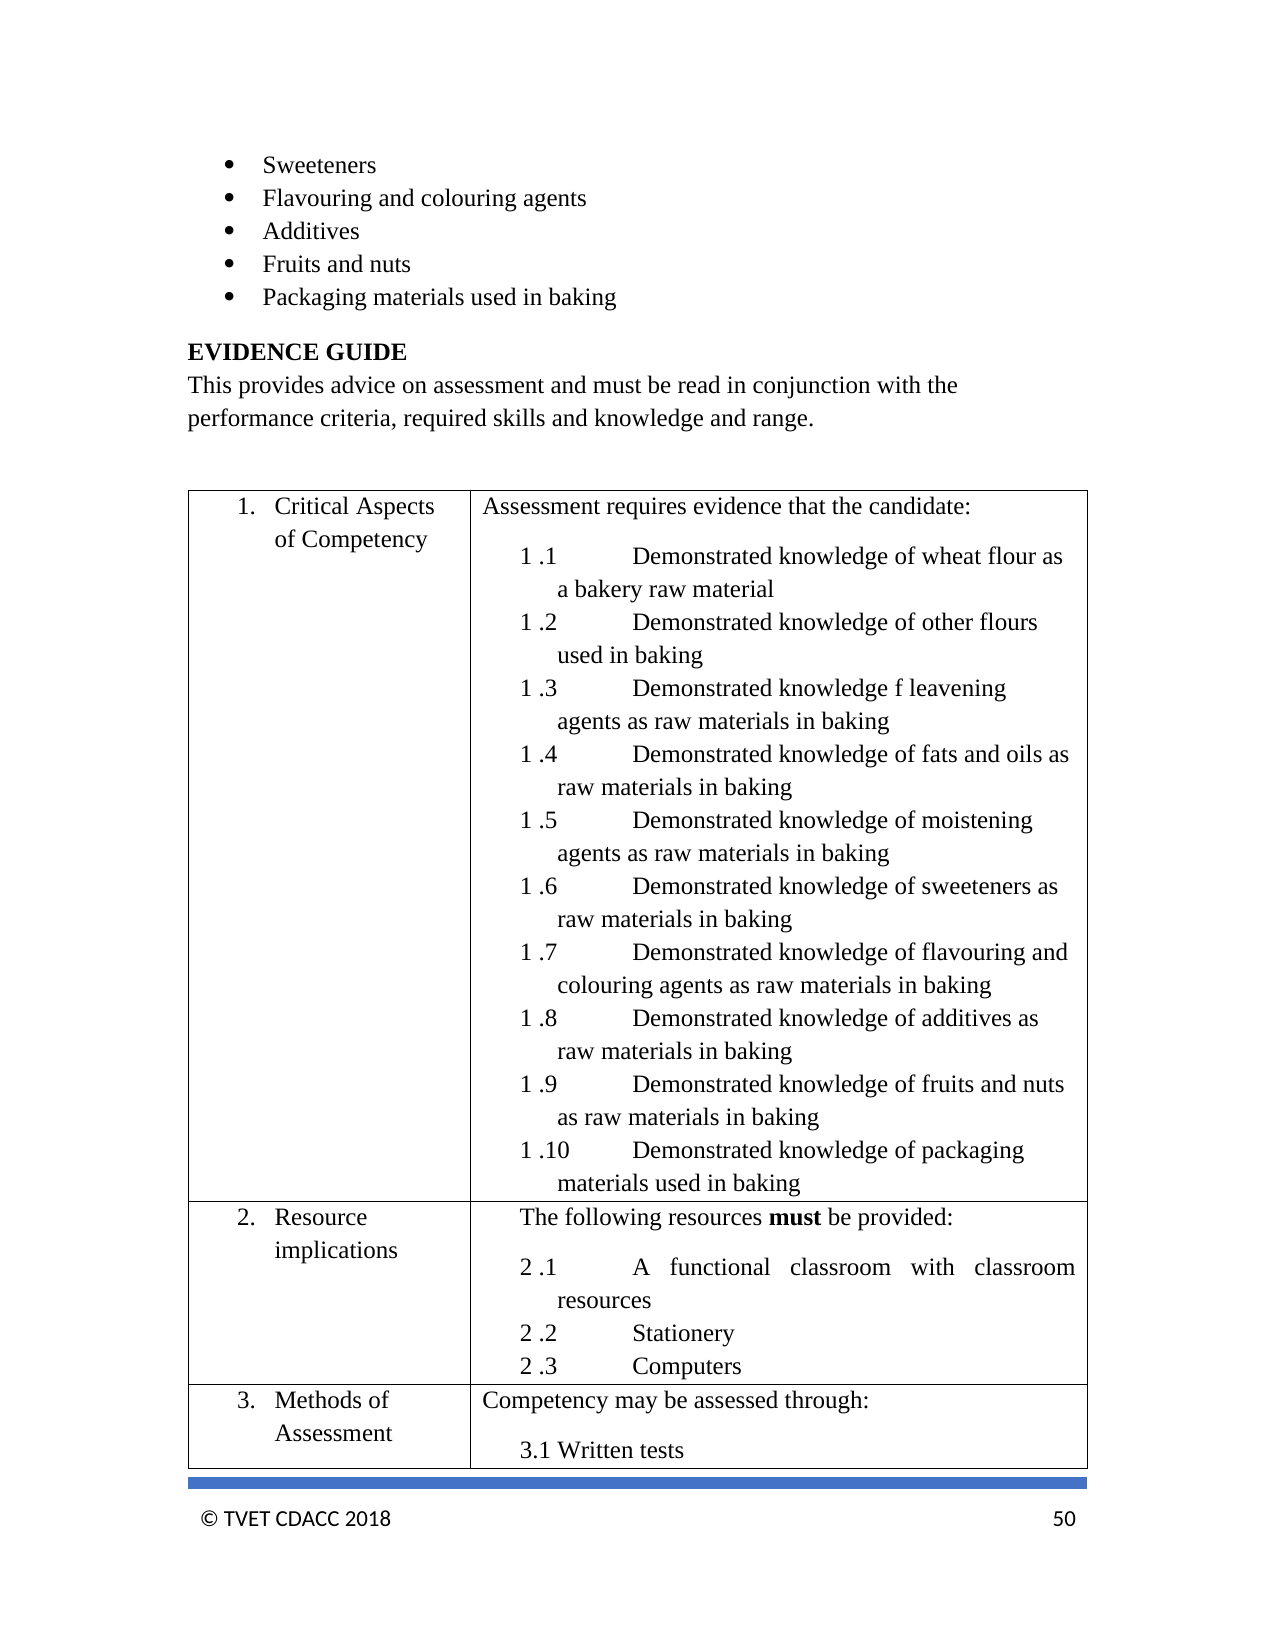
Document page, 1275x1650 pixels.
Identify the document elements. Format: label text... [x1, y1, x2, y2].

list EVIDENCE GUIDE [187, 337, 1087, 366]
table_header Critical Aspects of Competency [189, 491, 470, 1201]
table_cell The following resources must be provided: A functional classroom with classroom resources Stationery Computers [471, 1202, 1087, 1384]
list Flavouring and colouring agents [225, 183, 1087, 212]
list Additives [225, 216, 1087, 245]
list This provides advice on assessment and must be read in conjunction with the performance criteria, required skills and knowledge and range. [187, 370, 1087, 432]
list Fruits and nuts [225, 249, 1087, 278]
list Sweeteners [225, 150, 1087, 179]
list Packaging materials used in baking [225, 282, 1087, 311]
table_cell Resource implications [189, 1202, 470, 1384]
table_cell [189, 1385, 470, 1468]
table_header Assessment requires evidence that the candidate: Demonstrated knowledge of wheat flour as a bakery raw material Demonstrated knowledge of other flours used in baking Demonstrated knowledge f leavening agents as raw materials in baking Demonstrated knowledge of fats and oils as raw materials in baking Demonstrated knowledge of moistening agents as raw materials in baking Demonstrated knowledge of sweeteners as raw materials in baking Demonstrated knowledge of flavouring and colouring agents as raw materials in baking Demonstrated knowledge of additives as raw materials in baking Demonstrated knowledge of fruits and nuts as raw materials in baking Demonstrated knowledge of packaging materials used in baking [471, 491, 1087, 1201]
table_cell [471, 1385, 1087, 1468]
